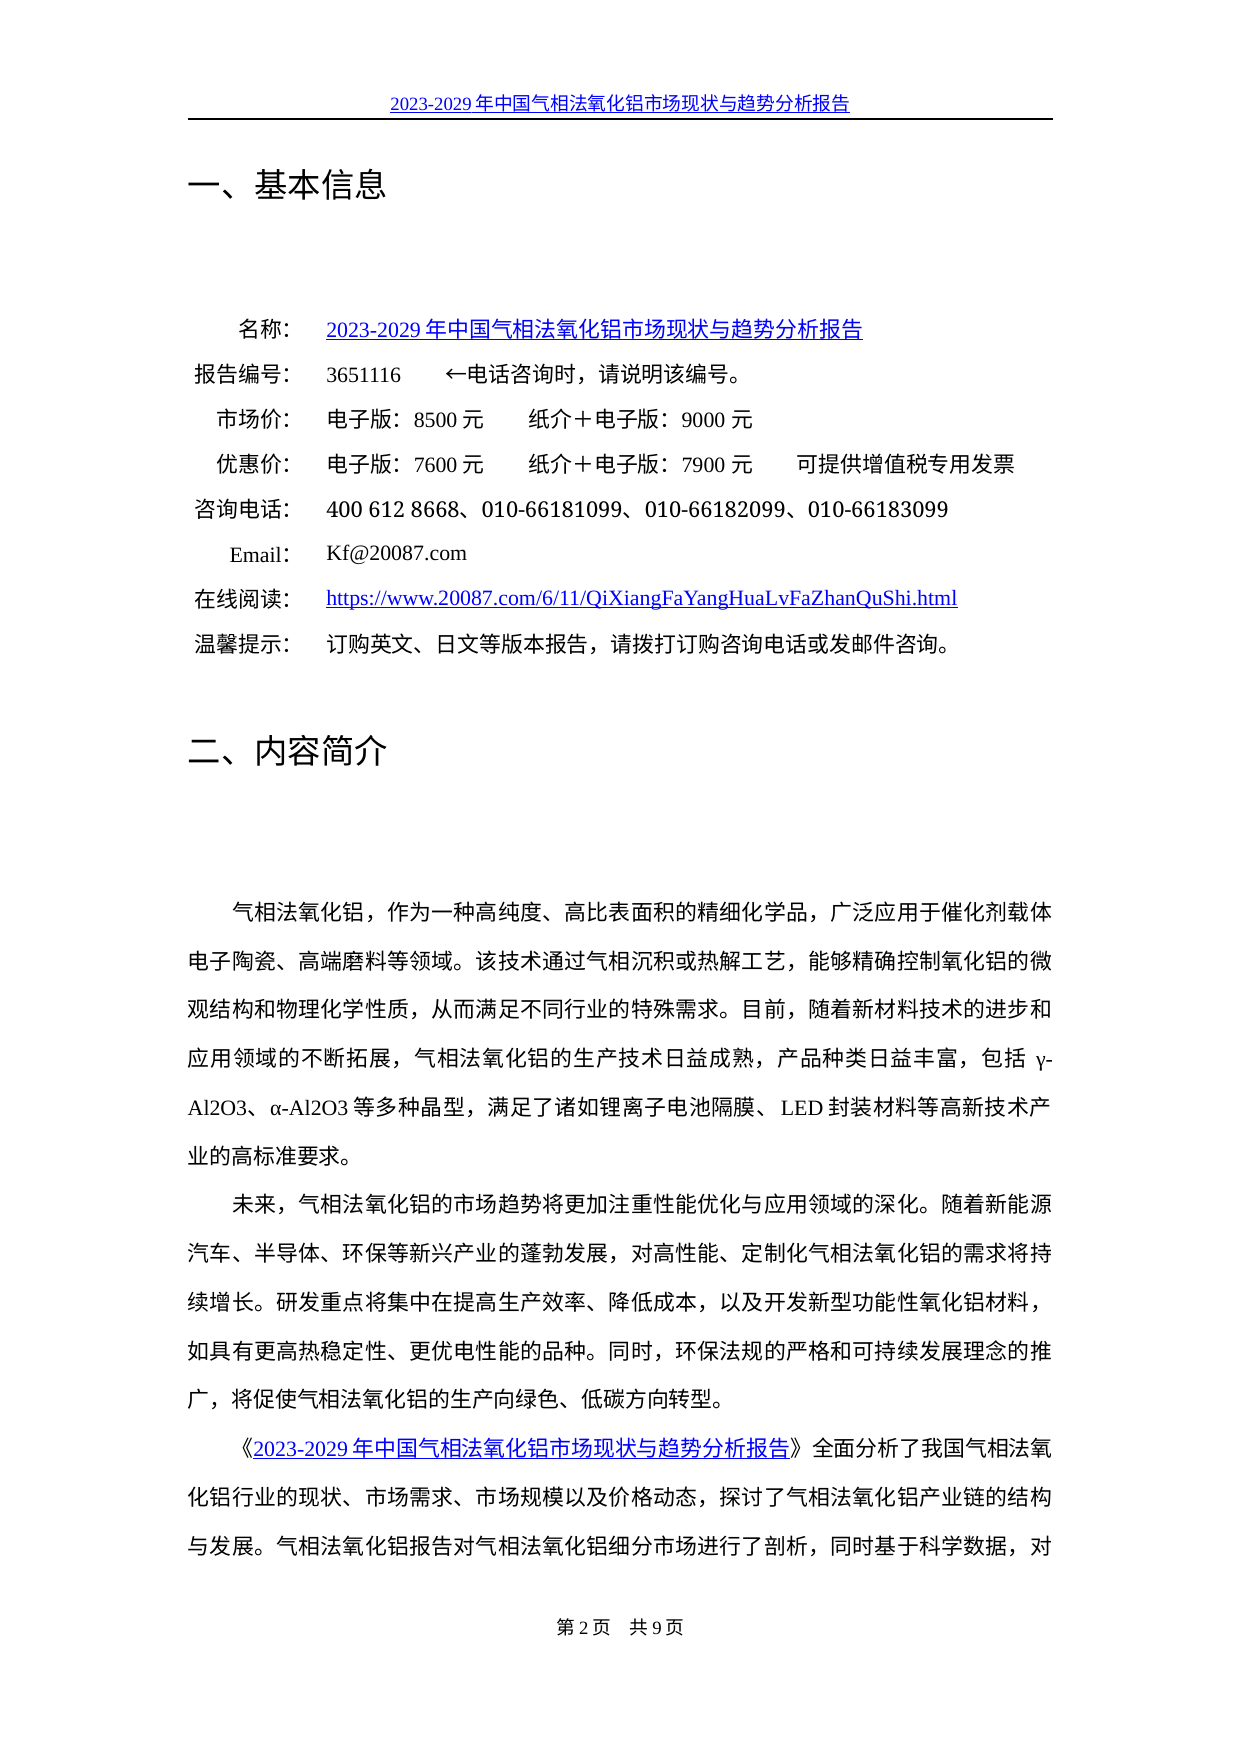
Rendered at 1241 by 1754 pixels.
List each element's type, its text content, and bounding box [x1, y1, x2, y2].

table_cell 温馨提示： [167, 627, 315, 672]
table_cell 优惠价： [167, 447, 315, 492]
table_cell 3651116 ←电话咨询时，请说明该编号。 [315, 357, 1073, 402]
table_cell [315, 582, 1073, 627]
table_cell Email： [167, 537, 315, 582]
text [187, 894, 1053, 1561]
table_header 2023-2029年中国气相法氧化铝市场现状与趋势分析报告 [315, 312, 1073, 357]
title 一、基本信息 [187, 150, 1053, 215]
table_cell 咨询电话： [167, 492, 315, 537]
table_cell 电子版：8500 元 纸介＋电子版：9000 元 [315, 402, 1073, 447]
table_cell 订购英文、日文等版本报告，请拨打订购咨询电话或发邮件咨询。 [315, 627, 1073, 672]
table_cell 电子版：7600 元 纸介＋电子版：7900 元 可提供增值税专用发票 [315, 447, 1073, 492]
table_cell 400 612 8668、010-66181099、010-66182099、010-66183099 [315, 492, 1073, 537]
table_cell 市场价： [167, 402, 315, 447]
title 二、内容简介 [187, 717, 1053, 782]
table_cell 在线阅读： [167, 582, 315, 627]
table_cell 报告编号： [167, 357, 315, 402]
table_header 名称： [167, 312, 315, 357]
table_cell Kf@20087.com [315, 537, 1073, 582]
